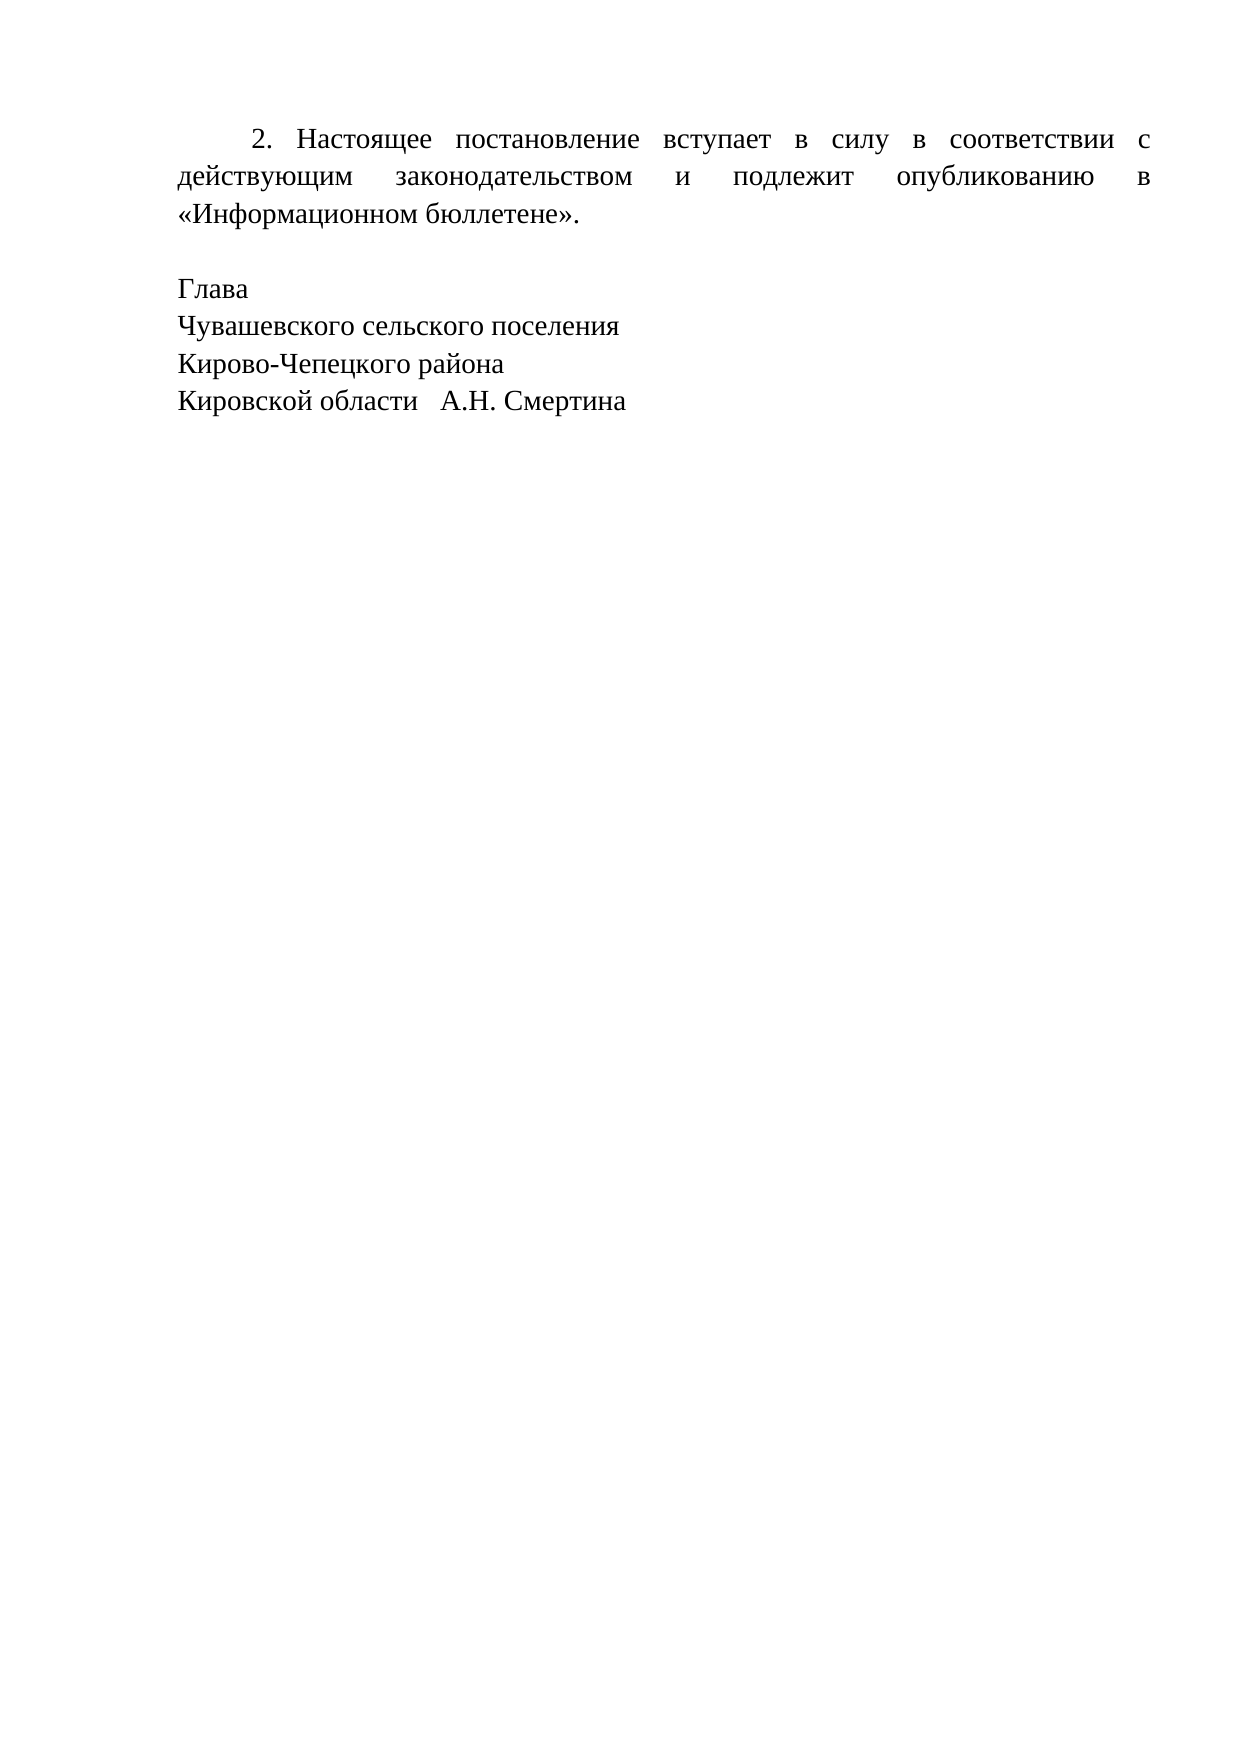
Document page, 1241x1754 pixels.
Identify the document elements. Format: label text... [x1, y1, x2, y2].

text Глава [177, 268, 1152, 306]
text Чувашевского сельского поселения [177, 306, 1152, 343]
text Кирово-Чепецкого района [177, 343, 1152, 381]
text Кировской области А.Н. Смертина [177, 381, 1152, 418]
text 2. Настоящее постановление вступает в силу в соответствии с действующим законодательством и подлежит опубликованию в «Информационном бюллетене». [177, 118, 1152, 231]
